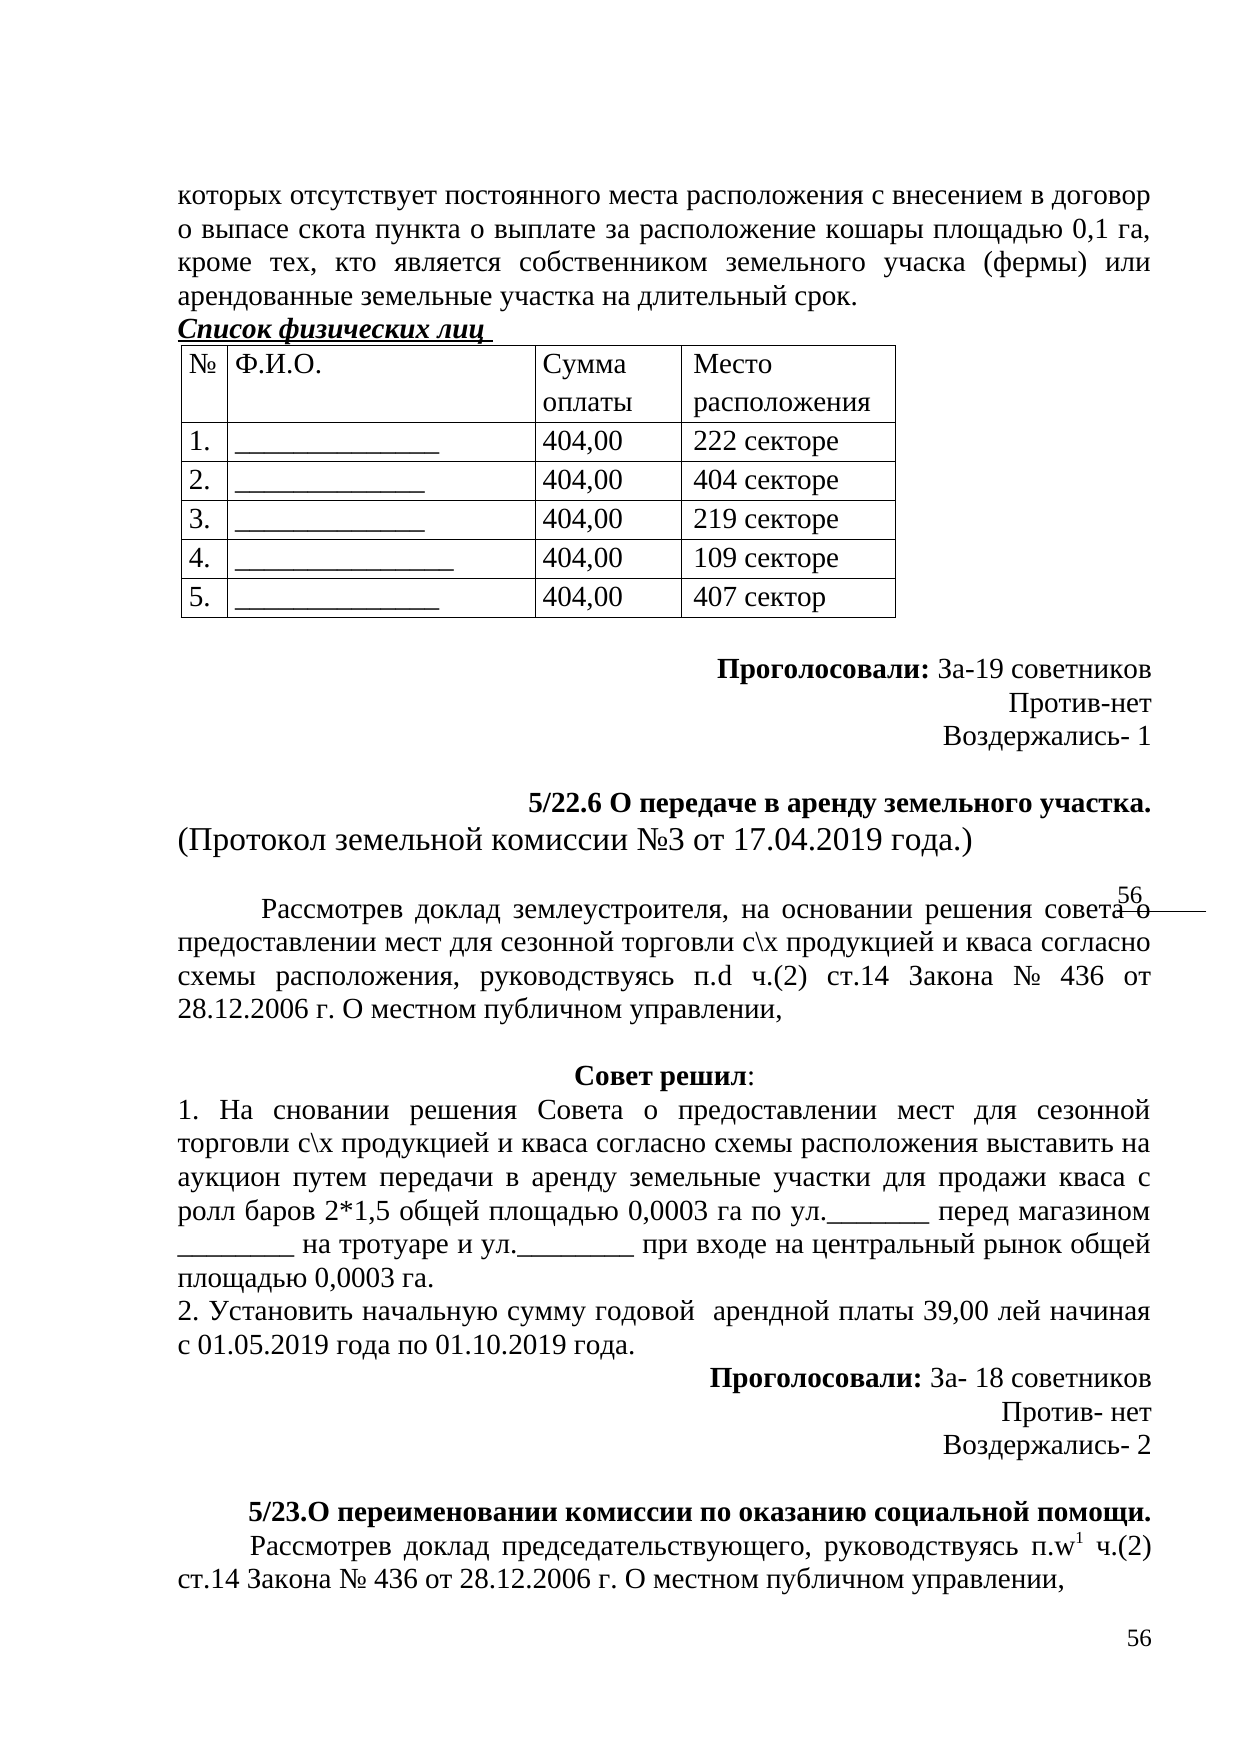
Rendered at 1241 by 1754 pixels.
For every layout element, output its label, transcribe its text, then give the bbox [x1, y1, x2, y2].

table_cell 5. [182, 579, 227, 617]
table_cell 2. [182, 462, 227, 500]
table_cell 219 секторе [682, 501, 895, 539]
text Против- нет [177, 1394, 1152, 1427]
table_cell 404,00 [536, 462, 681, 500]
table_cell 1. [182, 423, 227, 461]
text Рассмотрев доклад землеустроителя, на основании решения совета о предоставлении мест для сезонной торговли с\х продукцией и кваса согласно схемы расположения, руководствуясь п.d ч.(2) ст.14 Закона № 436 от 28.12.2006 г. О местном публичном управлении, [177, 891, 1152, 1025]
table_header Место расположения [682, 346, 895, 422]
text Совет решил: [177, 1058, 1152, 1092]
text Против-нет [177, 685, 1152, 718]
table_cell 407 сектор [682, 579, 895, 617]
text (Протокол земельной комиссии №3 от 17.04.2019 года.) [177, 819, 1152, 857]
table_cell 404,00 [536, 423, 681, 461]
table_cell 109 секторе [682, 540, 895, 578]
table_cell 3. [182, 501, 227, 539]
table_cell 404,00 [536, 540, 681, 578]
text 5/23.О переименовании комиссии по оказанию социальной помощи. [177, 1494, 1152, 1528]
table_header Ф.И.О. [228, 346, 535, 422]
text Рассмотрев доклад председательствующего, руководствуясь п.w1 ч.(2) ст.14 Закона № 436 от 28.12.2006 г. О местном публичном управлении, [177, 1528, 1152, 1595]
table_cell 4. [182, 540, 227, 578]
text Воздержались- 1 [177, 718, 1152, 752]
table_cell _____________ [228, 501, 535, 539]
table_cell 222 секторе [682, 423, 895, 461]
table_cell 404,00 [536, 501, 681, 539]
table_cell 404,00 [536, 579, 681, 617]
table_cell _____________ [228, 462, 535, 500]
table_header Сумма оплаты [536, 346, 681, 422]
table_cell ______________ [228, 423, 535, 461]
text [177, 177, 1152, 311]
text Список физических лиц [177, 311, 1152, 345]
table_cell _______________ [228, 540, 535, 578]
text 1. На сновании решения Совета о предоставлении мест для сезонной торговли с\х продукцией и кваса согласно схемы расположения выставить на аукцион путем передачи в аренду земельные участки для продажи кваса с ролл баров 2*1,5 общей площадью 0,0003 га по ул._______ перед магазином ________ на тротуаре и ул.________ при входе на центральный рынок общей площадью 0,0003 га. [177, 1092, 1152, 1293]
table_cell 404 секторе [682, 462, 895, 500]
table_header № [182, 346, 227, 422]
text Проголосовали: За-19 советников [177, 651, 1152, 685]
text Воздержались- 2 [177, 1427, 1152, 1461]
text Проголосовали: За- 18 советников [177, 1360, 1152, 1394]
text 5/22.6 О передаче в аренду земельного участка. [177, 785, 1152, 819]
table_cell ______________ [228, 579, 535, 617]
text 2. Установить начальную сумму годовой арендной платы 39,00 лей начиная с 01.05.2019 года по 01.10.2019 года. [177, 1293, 1152, 1360]
